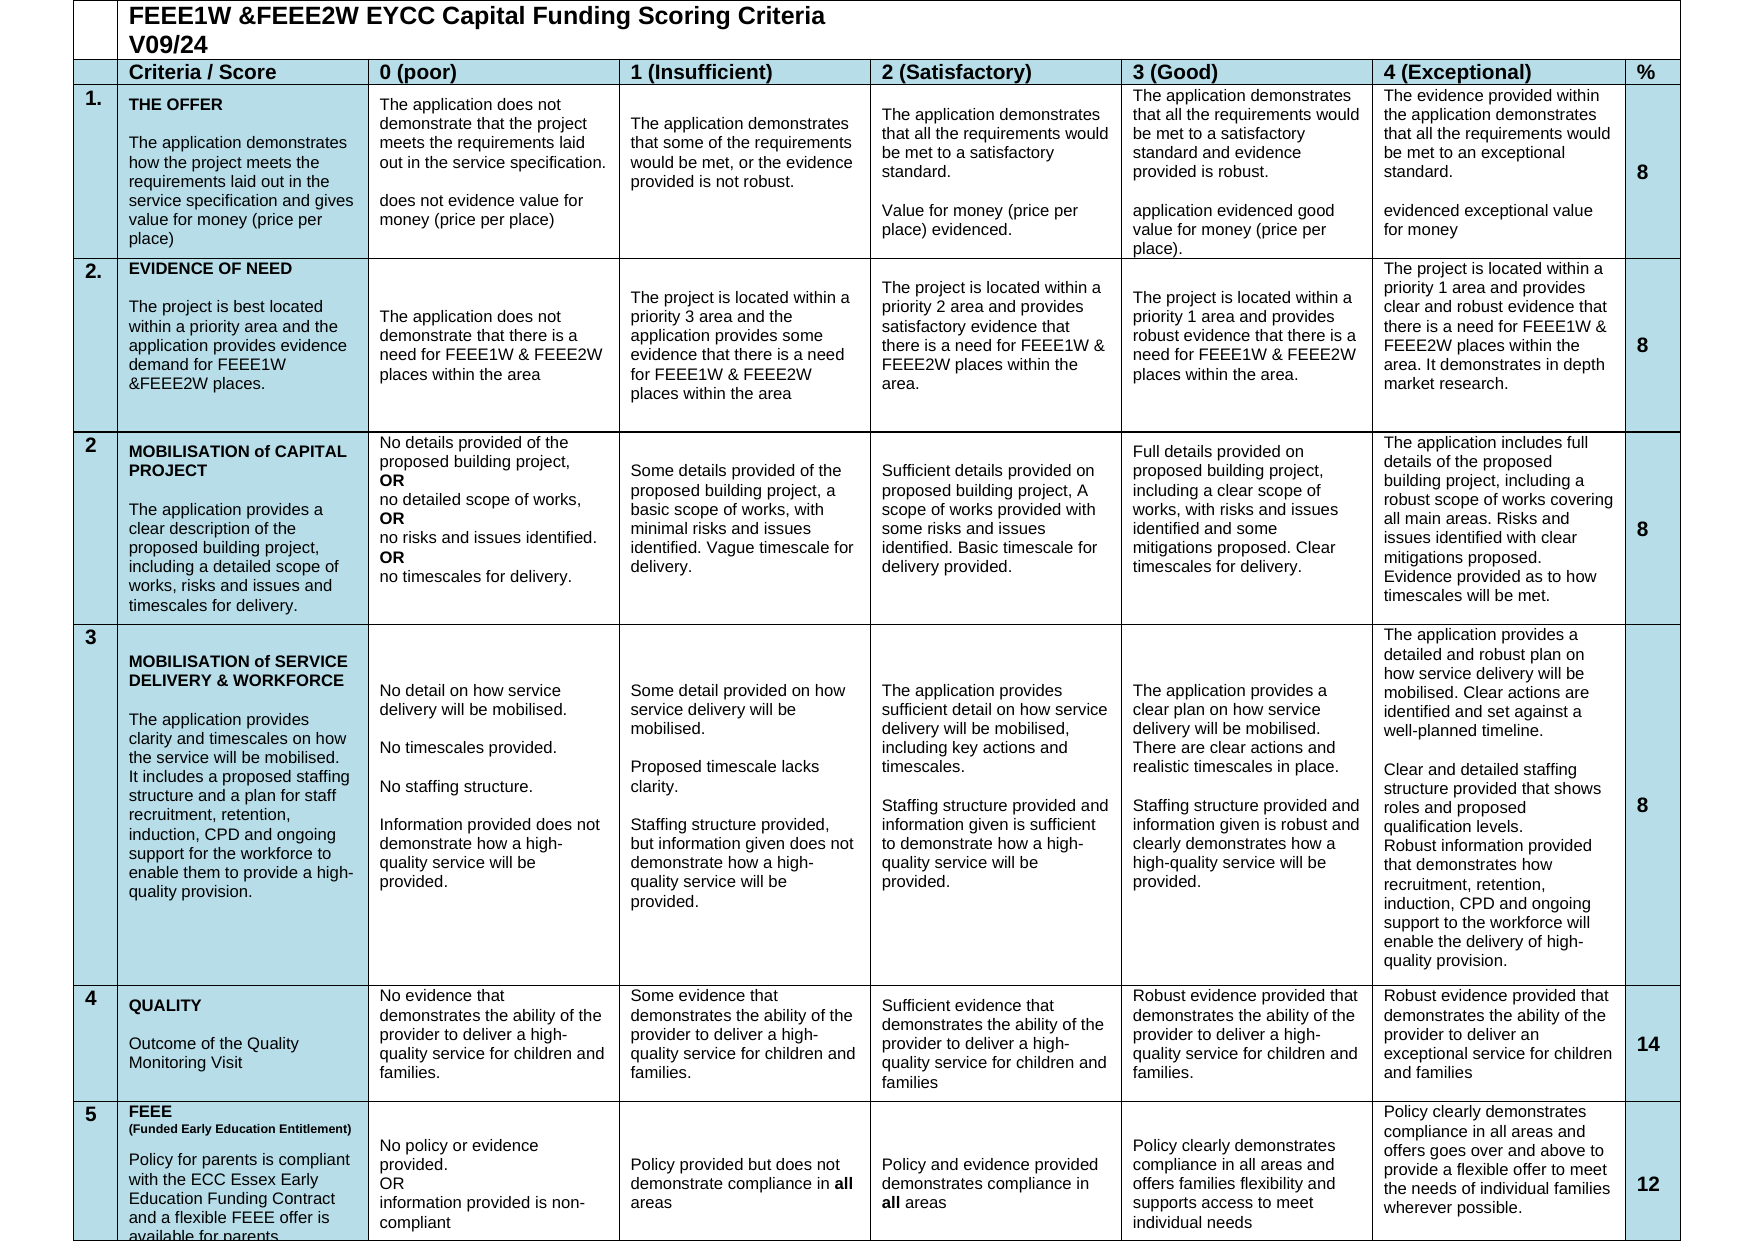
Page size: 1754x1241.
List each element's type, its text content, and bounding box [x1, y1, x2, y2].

table_cell 4 [74, 986, 117, 1101]
table_cell The application includes full details of the proposed building project, including a robust scope of works covering all main areas. Risks and issues identified with clear mitigations proposed. Evidence provided as to how timescales will be met. [1373, 433, 1625, 624]
table_cell 8 [1626, 625, 1680, 985]
table_cell No evidence that demonstrates the ability of the provider to deliver a high-quality service for children and families. [369, 986, 619, 1101]
table_cell Policy clearly demonstrates compliance in all areas and offers families flexibility and supports access to meet individual needs [1122, 1102, 1372, 1240]
table_cell THE OFFER The application demonstrates how the project meets the requirements laid out in the service specification and gives value for money (price per place) [118, 85, 368, 258]
table_cell The application provides sufficient detail on how service delivery will be mobilised, including key actions and timescales. Staffing structure provided and information given is sufficient to demonstrate how a high-quality service will be provided. [871, 625, 1121, 985]
table_cell FEEE (Funded Early Education Entitlement) Policy for parents is compliant with the ECC Essex Early Education Funding Contract and a flexible FEEE offer is available for parents. [118, 1102, 368, 1240]
table_cell Criteria / Score [118, 60, 368, 84]
table_cell 8 [1626, 85, 1680, 258]
table_cell The project is located within a priority 1 area and provides clear and robust evidence that there is a need for FEEE1W & FEEE2W places within the area. It demonstrates in depth market research. [1373, 259, 1625, 431]
table_cell The application demonstrates that all the requirements would be met to a satisfactory standard and evidence provided is robust. application evidenced good value for money (price per place). [1122, 85, 1372, 258]
table_cell QUALITY Outcome of the Quality Monitoring Visit [118, 986, 368, 1101]
table_cell Some details provided of the proposed building project, a basic scope of works, with minimal risks and issues identified. Vague timescale for delivery. [620, 433, 870, 624]
table_cell 8 [1626, 433, 1680, 624]
table_cell Robust evidence provided that demonstrates the ability of the provider to deliver an exceptional service for children and families [1373, 986, 1625, 1101]
table_cell The application provides a clear plan on how service delivery will be mobilised. There are clear actions and realistic timescales in place. Staffing structure provided and information given is robust and clearly demonstrates how a high-quality service will be provided. [1122, 625, 1372, 985]
table_cell 12 [1626, 1102, 1680, 1240]
table_cell Policy clearly demonstrates compliance in all areas and offers goes over and above to provide a flexible offer to meet the needs of individual families wherever possible. [1373, 1102, 1625, 1240]
table_cell 3 (Good) [1122, 60, 1372, 84]
table_cell 5 [74, 1102, 117, 1240]
table_cell 4 (Exceptional) [1373, 60, 1625, 84]
table_cell The evidence provided within the application demonstrates that all the requirements would be met to an exceptional standard. evidenced exceptional value for money [1373, 85, 1625, 258]
table_cell [74, 259, 117, 431]
table_cell The application demonstrates that some of the requirements would be met, or the evidence provided is not robust. [620, 85, 870, 258]
table_cell The project is located within a priority 1 area and provides robust evidence that there is a need for FEEE1W & FEEE2W places within the area. [1122, 259, 1372, 431]
table_cell Full details provided on proposed building project, including a clear scope of works, with risks and issues identified and some mitigations proposed. Clear timescales for delivery. [1122, 433, 1372, 624]
table_cell % [1626, 60, 1680, 84]
table_cell The project is located within a priority 3 area and the application provides some evidence that there is a need for FEEE1W & FEEE2W places within the area [620, 259, 870, 431]
table_cell MOBILISATION of SERVICE DELIVERY & WORKFORCE The application provides clarity and timescales on how the service will be mobilised. It includes a proposed staffing structure and a plan for staff recruitment, retention, induction, CPD and ongoing support for the workforce to enable them to provide a high-quality provision. [118, 625, 368, 985]
table_cell EVIDENCE OF NEED The project is best located within a priority area and the application provides evidence demand for FEEE1W &FEEE2W places. [118, 259, 368, 431]
table_cell [74, 60, 117, 84]
table_cell Sufficient details provided on proposed building project, A scope of works provided with some risks and issues identified. Basic timescale for delivery provided. [871, 433, 1121, 624]
table_cell Some detail provided on how service delivery will be mobilised. Proposed timescale lacks clarity. Staffing structure provided, but information given does not demonstrate how a high-quality service will be provided. [620, 625, 870, 985]
table_header [74, 1, 117, 58]
table_cell MOBILISATION of CAPITAL PROJECT The application provides a clear description of the proposed building project, including a detailed scope of works, risks and issues and timescales for delivery. [118, 433, 368, 624]
table_cell 3 [74, 625, 117, 985]
table_cell Some evidence that demonstrates the ability of the provider to deliver a high-quality service for children and families. [620, 986, 870, 1101]
table_cell No policy or evidence provided. OR information provided is non-compliant [369, 1102, 619, 1240]
table_cell Policy and evidence provided demonstrates compliance in all areas [871, 1102, 1121, 1240]
table_cell The application does not demonstrate that the project meets the requirements laid out in the service specification. does not evidence value for money (price per place) [369, 85, 619, 258]
table_cell 0 (poor) [369, 60, 619, 84]
table_cell 2 (Satisfactory) [871, 60, 1121, 84]
table_cell No detail on how service delivery will be mobilised. No timescales provided. No staffing structure. Information provided does not demonstrate how a high-quality service will be provided. [369, 625, 619, 985]
table_cell [74, 85, 117, 258]
table_cell The project is located within a priority 2 area and provides satisfactory evidence that there is a need for FEEE1W & FEEE2W places within the area. [871, 259, 1121, 431]
table_cell 14 [1626, 986, 1680, 1101]
table_cell 2 [74, 433, 117, 624]
table_header FEEE1W &FEEE2W EYCC Capital Funding Scoring Criteria V09/24 [118, 1, 1680, 58]
table_cell No details provided of the proposed building project, OR no detailed scope of works, OR no risks and issues identified. OR no timescales for delivery. [369, 433, 619, 624]
table_cell The application demonstrates that all the requirements would be met to a satisfactory standard. Value for money (price per place) evidenced. [871, 85, 1121, 258]
table_cell The application does not demonstrate that there is a need for FEEE1W & FEEE2W places within the area [369, 259, 619, 431]
table_cell 1 (Insufficient) [620, 60, 870, 84]
table_cell Robust evidence provided that demonstrates the ability of the provider to deliver a high-quality service for children and families. [1122, 986, 1372, 1101]
table_cell Sufficient evidence that demonstrates the ability of the provider to deliver a high-quality service for children and families [871, 986, 1121, 1101]
table_cell Policy provided but does not demonstrate compliance in all areas [620, 1102, 870, 1240]
table_cell 8 [1626, 259, 1680, 431]
table_cell The application provides a detailed and robust plan on how service delivery will be mobilised. Clear actions are identified and set against a well-planned timeline. Clear and detailed staffing structure provided that shows roles and proposed qualification levels. Robust information provided that demonstrates how recruitment, retention, induction, CPD and ongoing support to the workforce will enable the delivery of high-quality provision. [1373, 625, 1625, 985]
